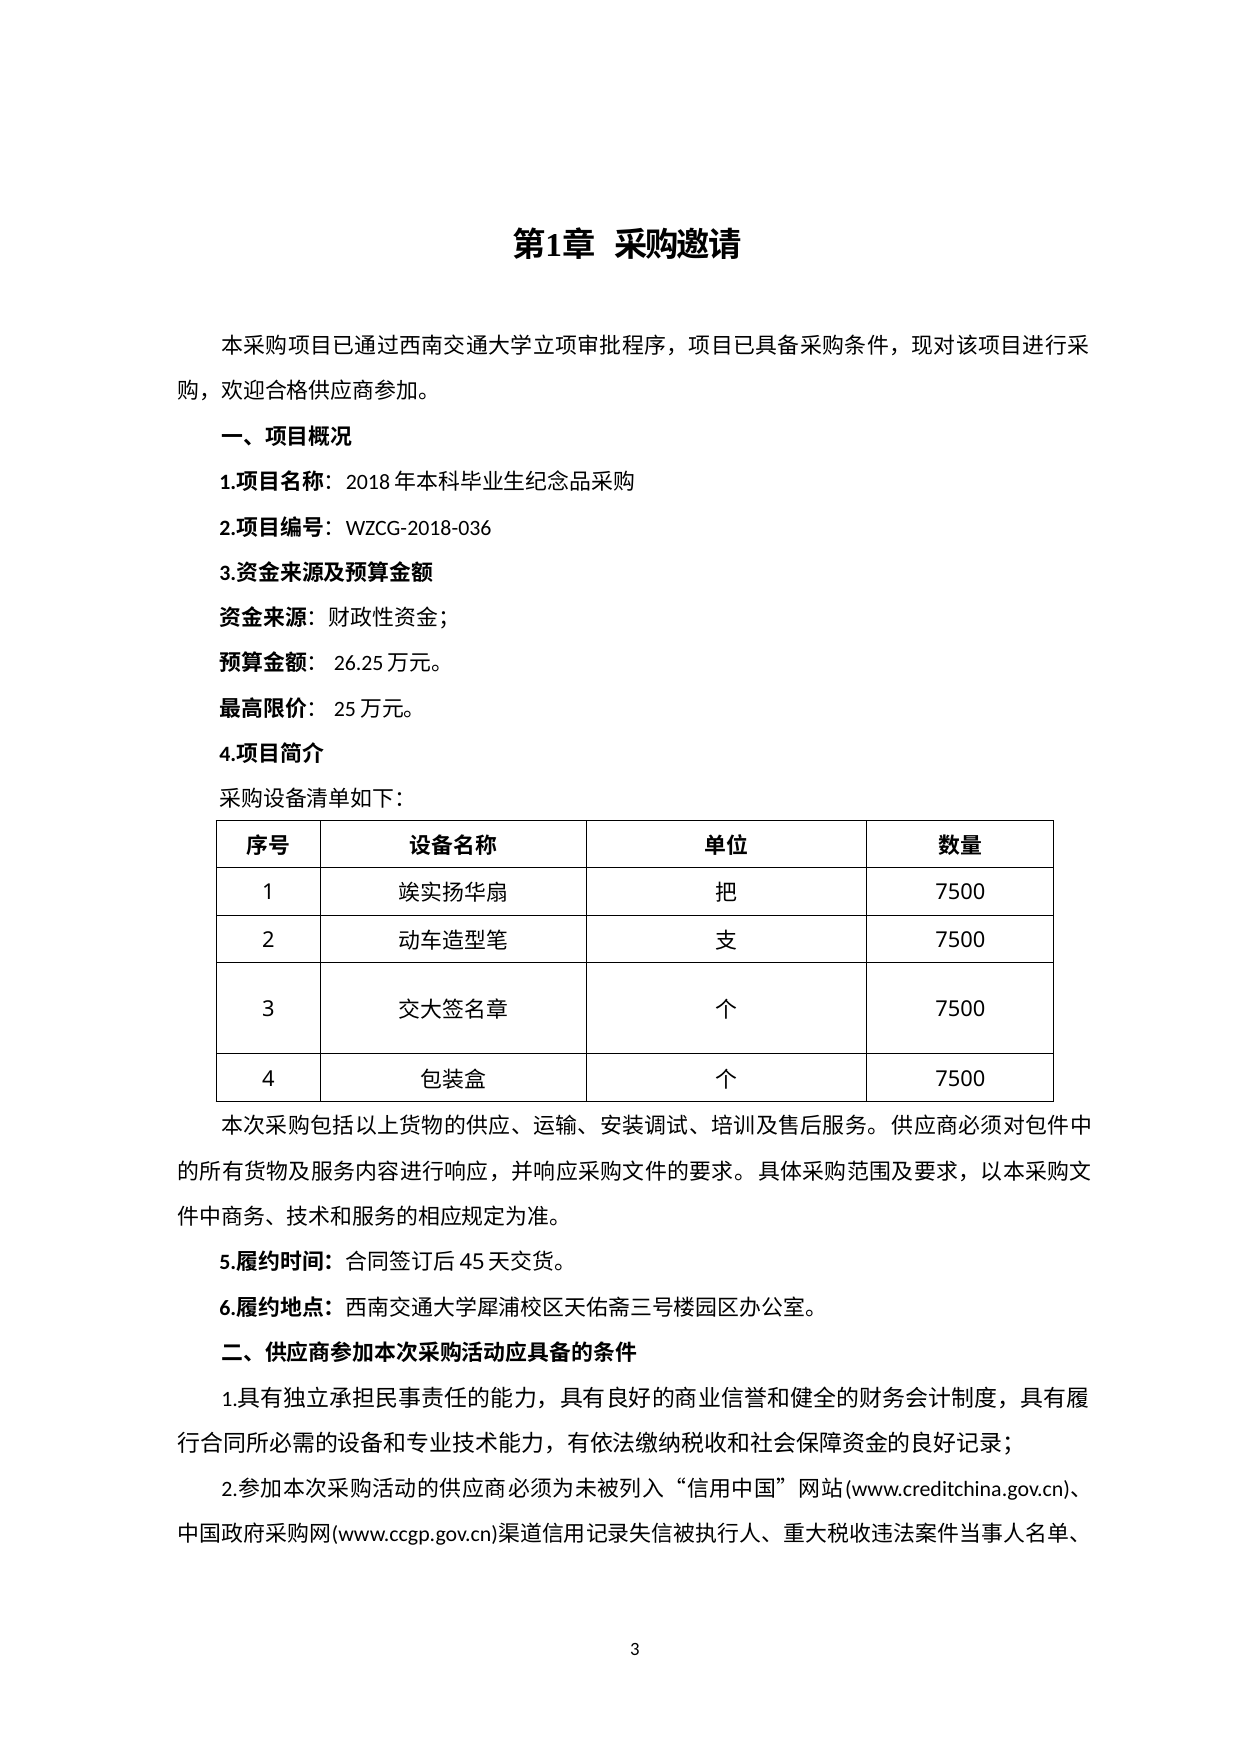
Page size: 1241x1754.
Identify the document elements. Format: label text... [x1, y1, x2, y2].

table_cell 7500 [867, 916, 1053, 962]
table_cell 动车造型笔 [321, 916, 586, 962]
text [177, 1464, 1092, 1555]
table_cell 7500 [867, 1054, 1053, 1101]
table_header 序号 [217, 821, 320, 867]
text 预算金额： 26.25万元。 [177, 639, 1092, 684]
table_cell 1 [217, 868, 320, 914]
text 本次采购包括以上货物的供应、运输、安装调试、培训及售后服务。供应商必须对包件中的所有货物及服务内容进行响应，并响应采购文件的要求。具体采购范围及要求，以本采购文件中商务、技术和服务的相应规定为准。 [177, 1102, 1092, 1238]
text 1.项目名称：2018年本科毕业生纪念品采购 [177, 457, 1092, 503]
text 5.履约时间：合同签订后45天交货。 [177, 1238, 1092, 1283]
table_cell 包装盒 [321, 1054, 586, 1101]
text 4.项目简介 [177, 729, 1092, 774]
text 二、供应商参加本次采购活动应具备的条件 [221, 1328, 1092, 1373]
text 最高限价： 25万元。 [177, 684, 1092, 729]
text 采购设备清单如下： [177, 774, 1092, 820]
table_cell 7500 [867, 963, 1053, 1053]
text 1.具有独立承担民事责任的能力，具有良好的商业信誉和健全的财务会计制度，具有履行合同所必需的设备和专业技术能力，有依法缴纳税收和社会保障资金的良好记录； [177, 1373, 1092, 1464]
table_cell 个 [587, 963, 866, 1053]
text 2.项目编号：WZCG-2018-036 [177, 503, 1092, 548]
table_cell 7500 [867, 868, 1053, 914]
text 6.履约地点：西南交通大学犀浦校区天佑斋三号楼园区办公室。 [177, 1283, 1092, 1328]
table_cell 交大签名章 [321, 963, 586, 1053]
text 资金来源：财政性资金； [177, 593, 1092, 639]
text 本采购项目已通过西南交通大学立项审批程序，项目已具备采购条件，现对该项目进行采购，欢迎合格供应商参加。 [177, 321, 1092, 412]
table_cell 把 [587, 868, 866, 914]
table_cell 3 [217, 963, 320, 1053]
table_cell 2 [217, 916, 320, 962]
text 3.资金来源及预算金额 [177, 548, 1092, 593]
table_cell 竢实扬华扇 [321, 868, 586, 914]
table_header 设备名称 [321, 821, 586, 867]
text 一、项目概况 [221, 412, 1092, 457]
table_header 数量 [867, 821, 1053, 867]
table_cell 4 [217, 1054, 320, 1101]
table_cell 支 [587, 916, 866, 962]
table_header 单位 [587, 821, 866, 867]
table_cell 个 [587, 1054, 866, 1101]
subtitle 采购邀请 [162, 196, 1092, 287]
